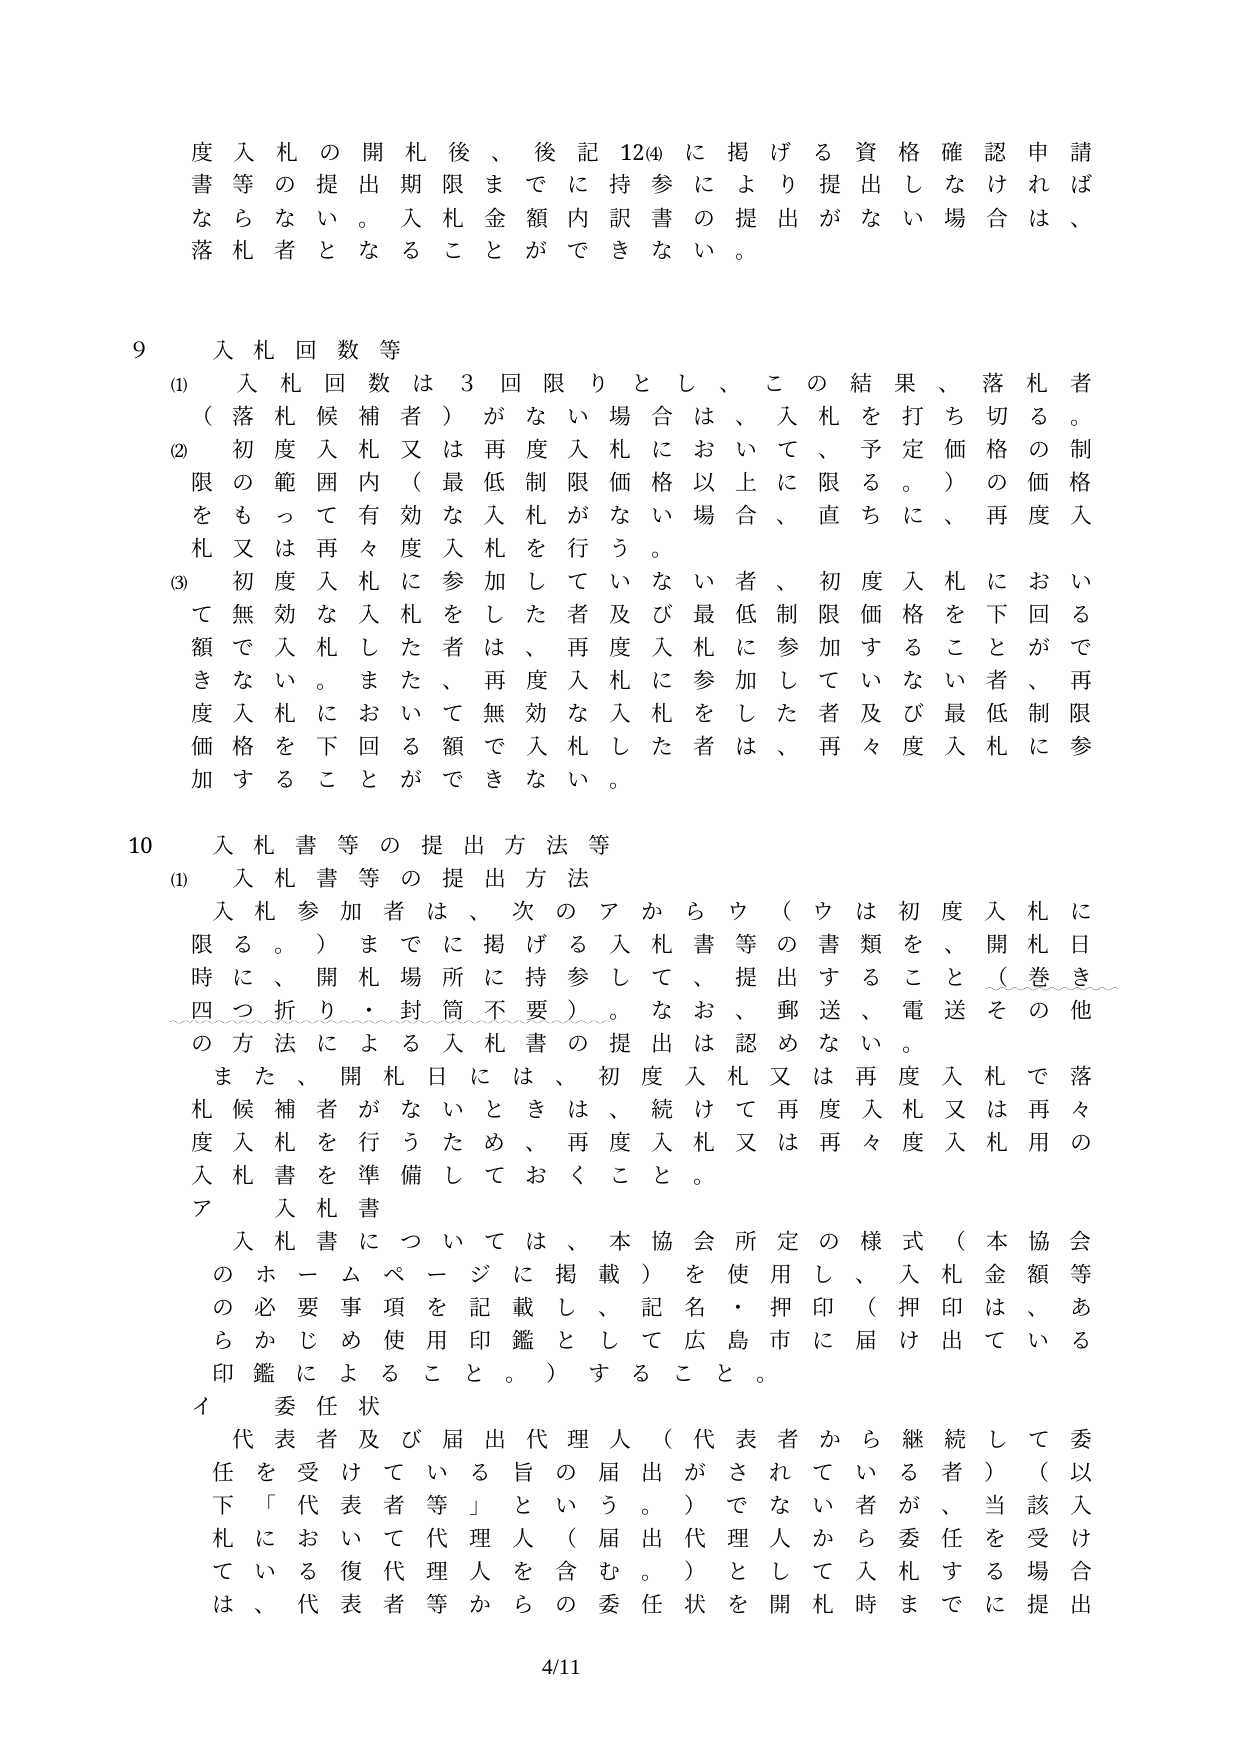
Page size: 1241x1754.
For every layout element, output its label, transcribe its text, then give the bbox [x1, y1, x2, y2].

text ⑴ 入札回数は３回限りとし、この結果、落札者（落札候補者）がない場合は、入札を打ち切る。 [149, 365, 1112, 431]
text ア 入札書 [128, 1191, 1112, 1224]
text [191, 1422, 1112, 1620]
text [149, 134, 1112, 266]
text 入札参加者は、次のアからウ（ウは初度入札に限る。）までに掲げる入札書等の書類を、開札日時に、開札場所に持参して、提出すること（巻き四つ折り・封筒不要）。なお、郵送、電送その他の方法による入札書の提出は認めない。 [170, 893, 1112, 1058]
text イ 委任状 [128, 1389, 1112, 1422]
text 入札書については、本協会所定の様式（本協会のホームページに掲載）を使用し、入札金額等の必要事項を記載し、記名・押印（押印は、あらかじめ使用印鑑として広島市に届け出ている印鑑によること。）すること。 [191, 1224, 1112, 1389]
text 10 入札書等の提出方法等 [128, 827, 1112, 860]
text ⑵ 初度入札又は再度入札において、予定価格の制限の範囲内（最低制限価格以上に限る。）の価格をもって有効な入札がない場合、直ちに、再度入札又は再々度入札を行う。 [149, 431, 1112, 563]
text また、開札日には、初度入札又は再度入札で落札候補者がないときは、続けて再度入札又は再々度入札を行うため、再度入札又は再々度入札用の入札書を準備しておくこと。 [170, 1058, 1112, 1191]
text ９ 入札回数等 [128, 332, 1112, 365]
text ⑶ 初度入札に参加していない者、初度入札において無効な入札をした者及び最低制限価格を下回る額で入札した者は、再度入札に参加することができない。また、再度入札に参加していない者、再度入札において無効な入札をした者及び最低制限価格を下回る額で入札した者は、再々度入札に参加することができない。 [149, 563, 1112, 794]
text ⑴ 入札書等の提出方法 [149, 860, 1112, 893]
